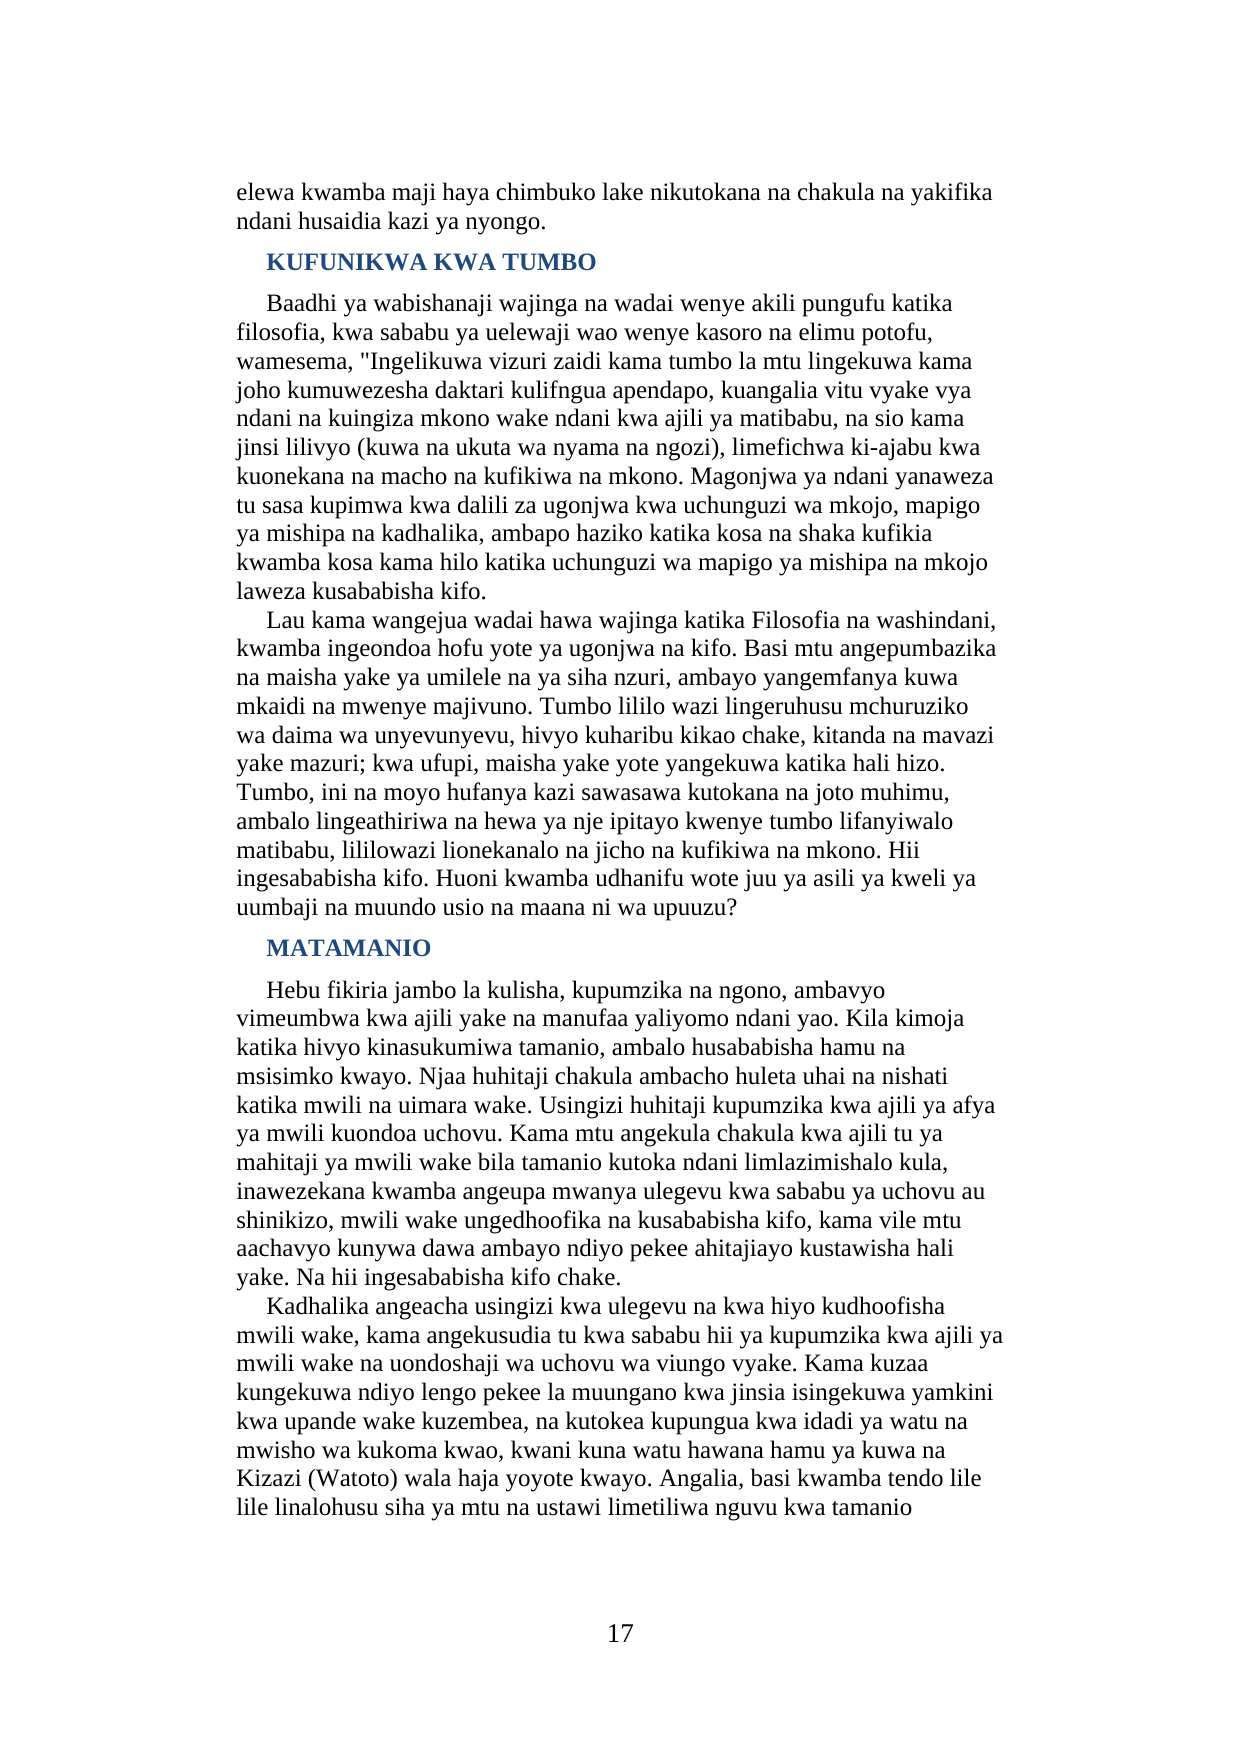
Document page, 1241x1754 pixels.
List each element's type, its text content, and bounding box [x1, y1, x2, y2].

text Lau kama wangejua wadai hawa wajinga katika Filosofia na washindani, kwamba ingeondoa hofu yote ya ugonjwa na kifo. Basi mtu angepumbazika na maisha yake ya umilele na ya siha nzuri, ambayo yangemfanya kuwa mkaidi na mwenye majivuno. Tumbo lililo wazi lingeruhusu mchuruziko wa daima wa unyevunyevu, hivyo kuharibu kikao chake, kitanda na mavazi yake mazuri; kwa ufupi, maisha yake yote yangekuwa katika hali hizo. Tumbo, ini na moyo hufanya kazi sawasawa kutokana na joto muhimu, ambalo lingeathiriwa na hewa ya nje ipitayo kwenye tumbo lifanyiwalo matibabu, lililowazi lionekanalo na jicho na kufikiwa na mkono. Hii ingesababisha kifo. Huoni kwamba udhanifu wote juu ya asili ya kweli ya uumbaji na muundo usio na maana ni wa upuuzu? [236, 605, 1004, 921]
text Hebu fikiria jambo la kulisha, kupumzika na ngono, ambavyo vimeumbwa kwa ajili yake na manufaa yaliyomo ndani yao. Kila kimoja katika hivyo kinasukumiwa tamanio, ambalo husababisha hamu na msisimko kwayo. Njaa huhitaji chakula ambacho huleta uhai na nishati katika mwili na uimara wake. Usingizi huhitaji kupumzika kwa ajili ya afya ya mwili kuondoa uchovu. Kama mtu angekula chakula kwa ajili tu ya mahitaji ya mwili wake bila tamanio kutoka ndani limlazimishalo kula, inawezekana kwamba angeupa mwanya ulegevu kwa sababu ya uchovu au shinikizo, mwili wake ungedhoofika na kusababisha kifo, kama vile mtu aachavyo kunywa dawa ambayo ndiyo pekee ahitajiayo kustawisha hali yake. Na hii ingesababisha kifo chake. [236, 975, 1004, 1291]
subtitle MATAMANIO [236, 933, 1004, 962]
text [236, 177, 1004, 235]
subtitle KUFUNIKWA KWA TUMBO [236, 247, 1004, 276]
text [236, 1291, 1004, 1521]
text Baadhi ya wabishanaji wajinga na wadai wenye akili pungufu katika filosofia, kwa sababu ya uelewaji wao wenye kasoro na elimu potofu, wamesema, "Ingelikuwa vizuri zaidi kama tumbo la mtu lingekuwa kama joho kumuwezesha daktari kulifngua apendapo, kuangalia vitu vyake vya ndani na kuingiza mkono wake ndani kwa ajili ya matibabu, na sio kama jinsi lilivyo (kuwa na ukuta wa nyama na ngozi), limefichwa ki-ajabu kwa kuonekana na macho na kufikiwa na mkono. Magonjwa ya ndani yanaweza tu sasa kupimwa kwa dalili za ugonjwa kwa uchunguzi wa mkojo, mapigo ya mishipa na kadhalika, ambapo haziko katika kosa na shaka kufikia kwamba kosa kama hilo katika uchunguzi wa mapigo ya mishipa na mkojo laweza kusababisha kifo. [236, 288, 1004, 605]
